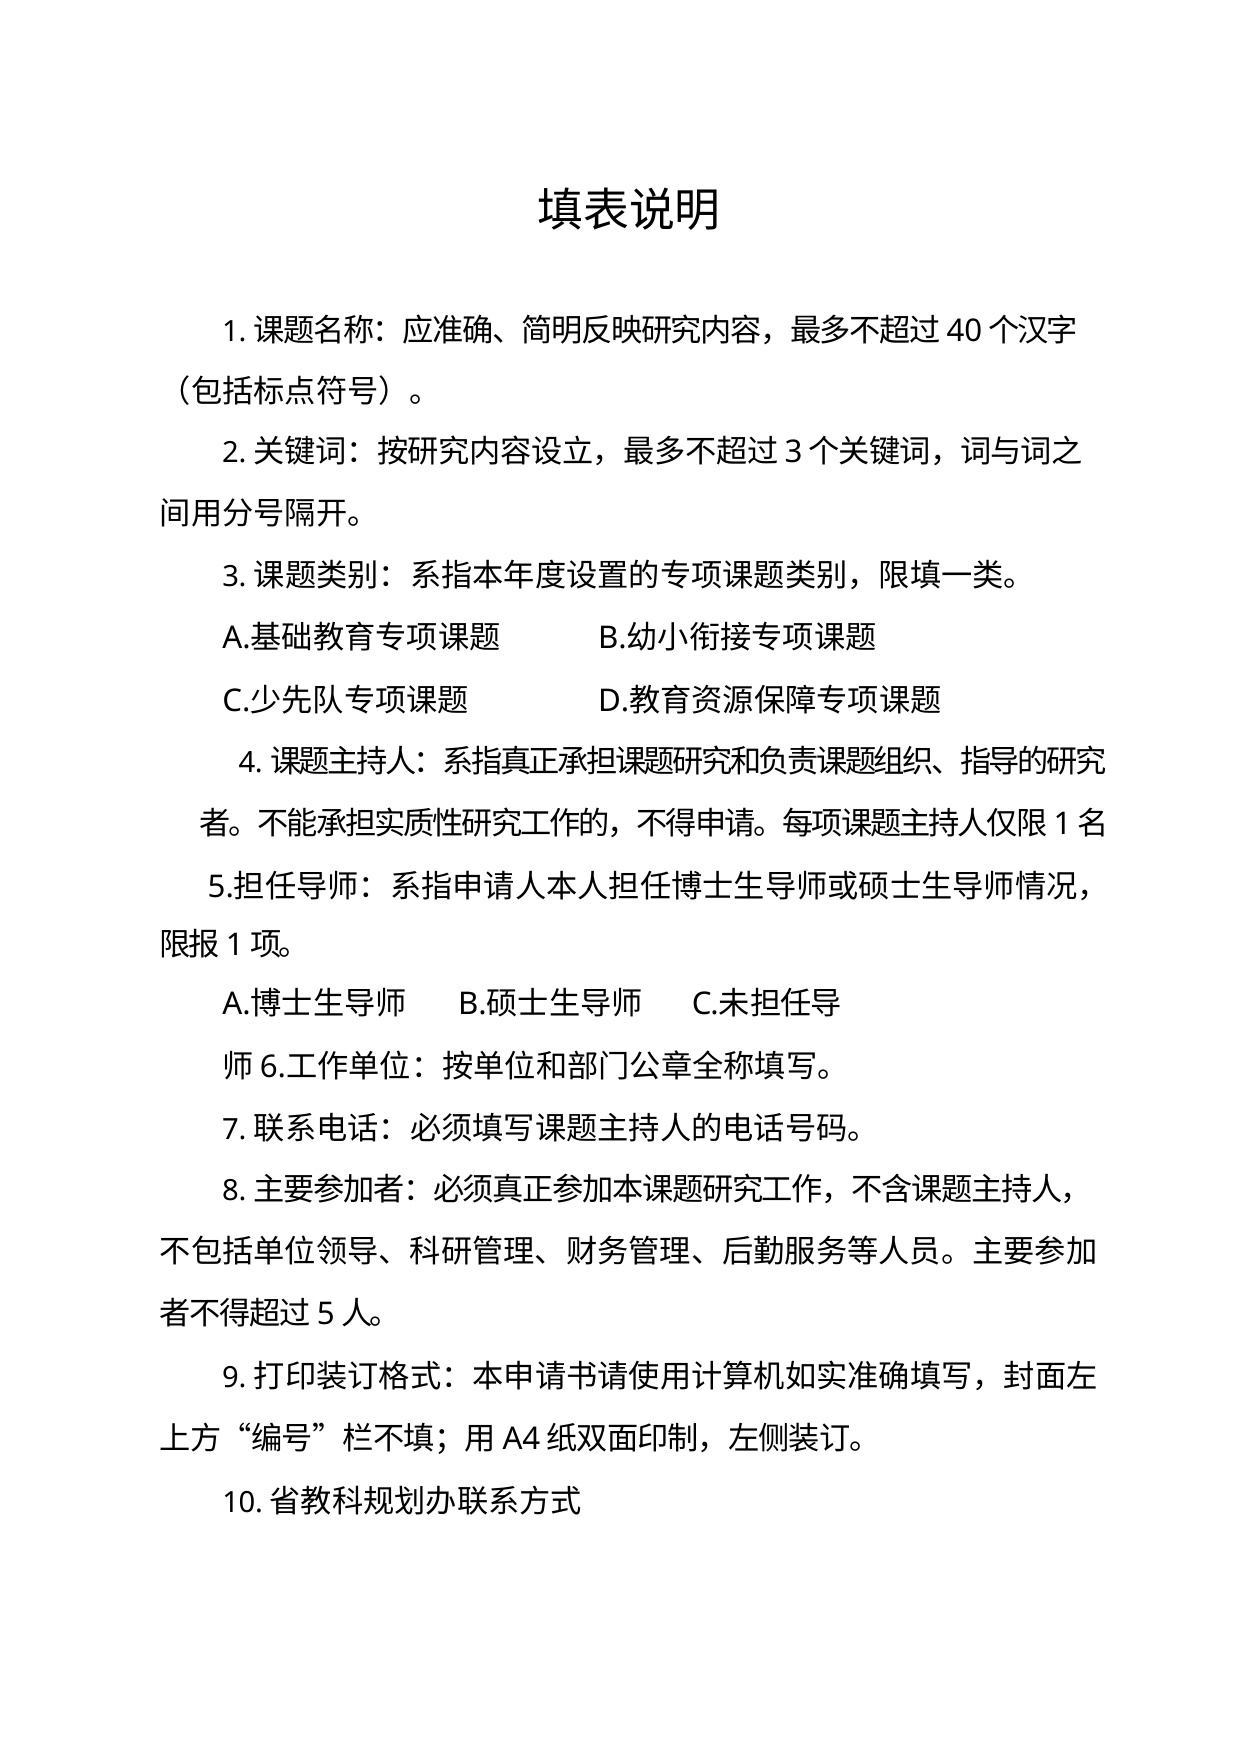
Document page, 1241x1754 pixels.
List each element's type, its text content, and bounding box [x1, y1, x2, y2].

list 联系电话：必须填写课题主持人的电话号码。 [222, 1103, 1194, 1149]
list 课题名称：应准确、简明反映研究内容，最多不超过40个汉字 [222, 306, 1194, 351]
text （包括标点符号）。 [159, 366, 1194, 411]
text C.少先队专项课题 D.教育资源保障专项课题 [222, 675, 1194, 721]
subtitle 填表说明 [67, 173, 1192, 239]
text A.博士生导师 B.硕士生导师 C.未担任导师6.工作单位：按单位和部门公章全称填写。 [222, 978, 871, 1086]
list 省教科规划办联系方式 [222, 1476, 1194, 1521]
list 主要参加者：必须真正参加本课题研究工作，不含课题主持人，不包括单位领导、科研管理、财务管理、后勤服务等人员。主要参加者不得超过5人。 [159, 1164, 1114, 1334]
list 打印装订格式：本申请书请使用计算机如实准确填写，封面左上方“编号”栏不填；用A4纸双面印制，左侧装订。 [159, 1351, 1099, 1459]
list 关键词：按研究内容设立，最多不超过3个关键词，词与词之间用分号隔开。 [159, 427, 1099, 533]
list 课题类别：系指本年度设置的专项课题类别，限填一类。A.基础教育专项课题 B.幼小衔接专项课题 [222, 550, 1036, 658]
list 课题主持人：系指真正承担课题研究和负责课题组织、指导的研究者。不能承担实质性研究工作的，不得申请。每项课题主持人仅限1名。5.担任导师：系指申请人本人担任博士生导师或硕士生导师情况， [159, 736, 1109, 906]
text 限报1项。 [159, 923, 1194, 963]
